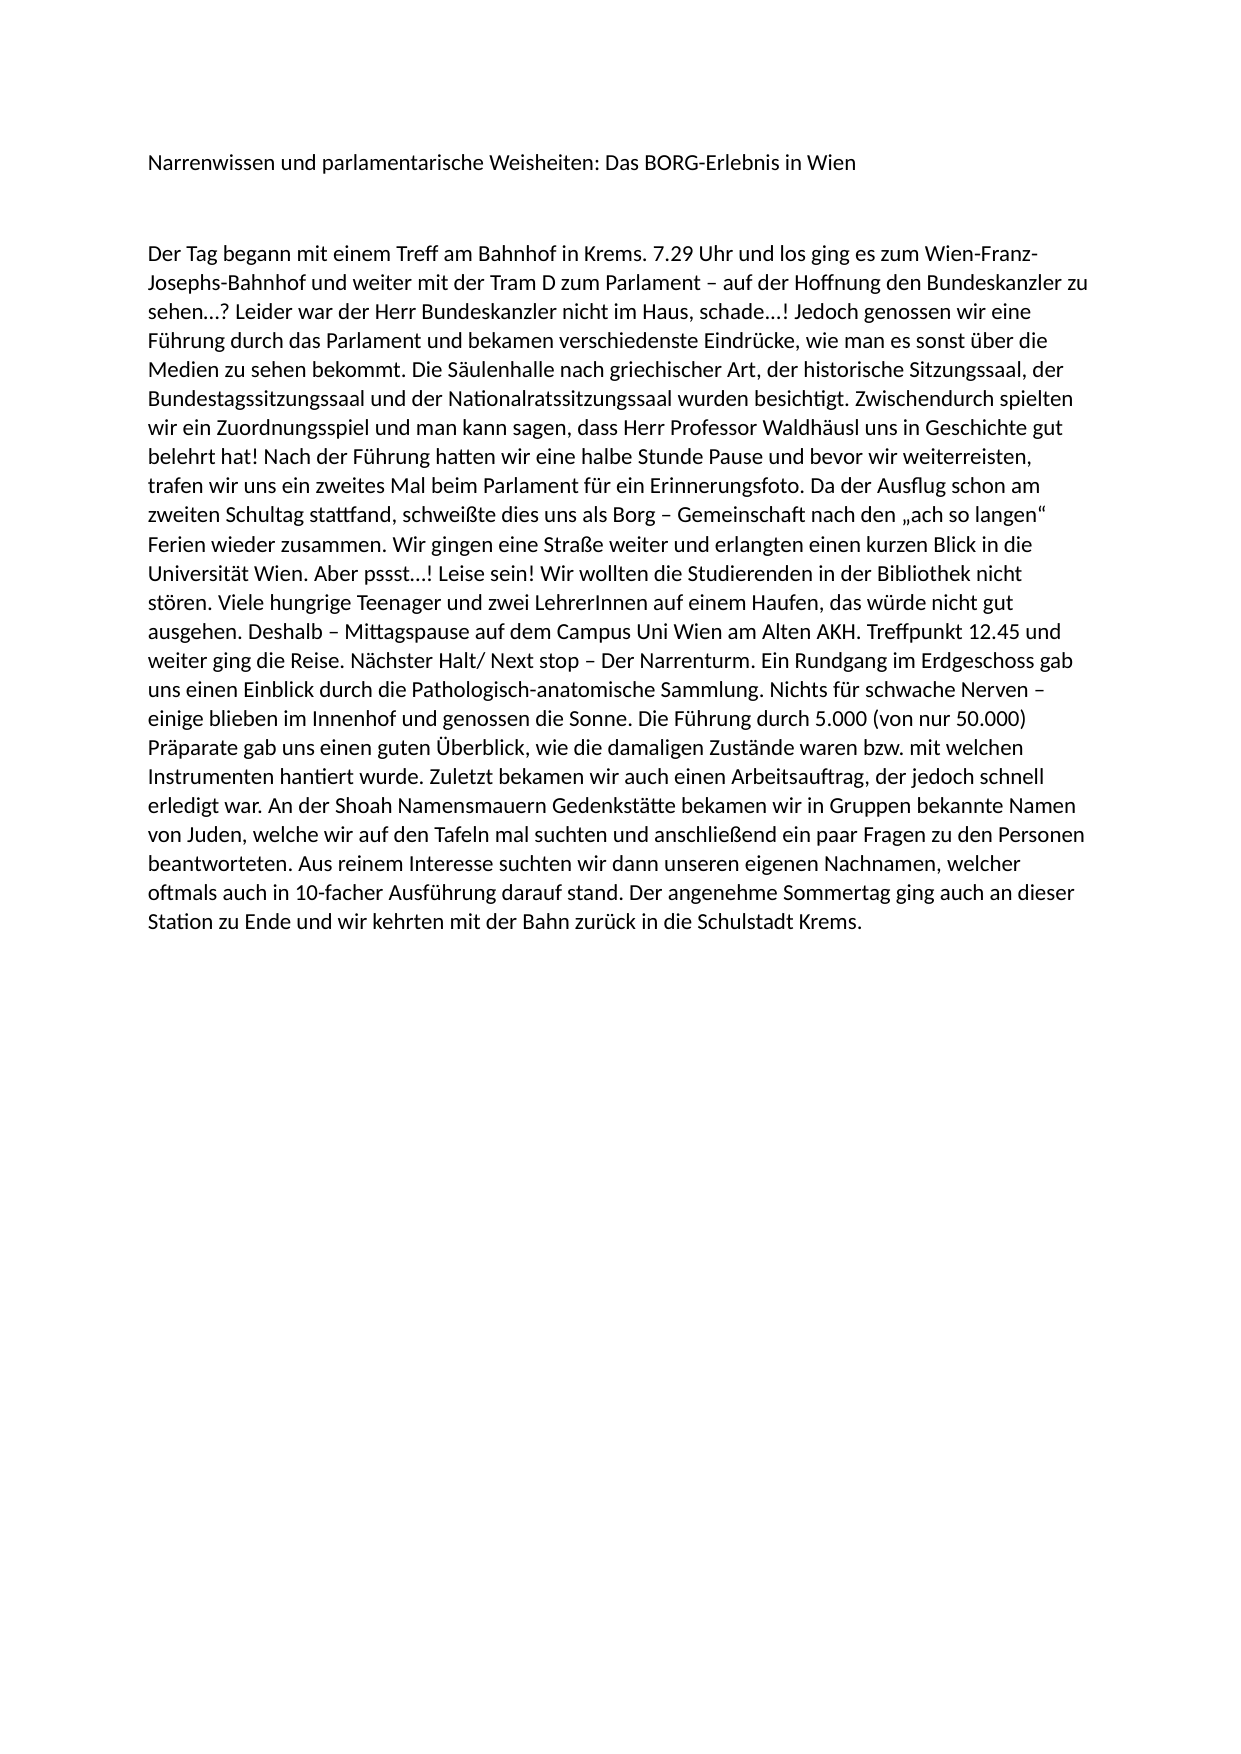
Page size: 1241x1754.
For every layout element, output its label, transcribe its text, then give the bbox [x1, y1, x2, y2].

text Der Tag begann mit einem Treff am Bahnhof in Krems. 7.29 Uhr und los ging es zum Wien-Franz-Josephs-Bahnhof und weiter mit der Tram D zum Parlament – auf der Hoffnung den Bundeskanzler zu sehen…? Leider war der Herr Bundeskanzler nicht im Haus, schade...! Jedoch genossen wir eine Führung durch das Parlament und bekamen verschiedenste Eindrücke, wie man es sonst über die Medien zu sehen bekommt. Die Säulenhalle nach griechischer Art, der historische Sitzungssaal, der Bundestagssitzungssaal und der Nationalratssitzungssaal wurden besichtigt. Zwischendurch spielten wir ein Zuordnungsspiel und man kann sagen, dass Herr Professor Waldhäusl uns in Geschichte gut belehrt hat! Nach der Führung hatten wir eine halbe Stunde Pause und bevor wir weiterreisten, trafen wir uns ein zweites Mal beim Parlament für ein Erinnerungsfoto. Da der Ausflug schon am zweiten Schultag stattfand, schweißte dies uns als Borg – Gemeinschaft nach den „ach so langen“ Ferien wieder zusammen. Wir gingen eine Straße weiter und erlangten einen kurzen Blick in die Universität Wien. Aber pssst…! Leise sein! Wir wollten die Studierenden in der Bibliothek nicht stören. Viele hungrige Teenager und zwei LehrerInnen auf einem Haufen, das würde nicht gut ausgehen. Deshalb – Mittagspause auf dem Campus Uni Wien am Alten AKH. Treffpunkt 12.45 und weiter ging die Reise. Nächster Halt/ Next stop – Der Narrenturm. Ein Rundgang im Erdgeschoss gab uns einen Einblick durch die Pathologisch-anatomische Sammlung. Nichts für schwache Nerven – einige blieben im Innenhof und genossen die Sonne. Die Führung durch 5.000 (von nur 50.000) Präparate gab uns einen guten Überblick, wie die damaligen Zustände waren bzw. mit welchen Instrumenten hantiert wurde. Zuletzt bekamen wir auch einen Arbeitsauftrag, der jedoch schnell erledigt war. An der Shoah Namensmauern Gedenkstätte bekamen wir in Gruppen bekannte Namen von Juden, welche wir auf den Tafeln mal suchten und anschließend ein paar Fragen zu den Personen beantworteten. Aus reinem Interesse suchten wir dann unseren eigenen Nachnamen, welcher oftmals auch in 10-facher Ausführung darauf stand. Der angenehme Sommertag ging auch an dieser Station zu Ende und wir kehrten mit der Bahn zurück in die Schulstadt Krems. [148, 239, 1093, 936]
text Narrenwissen und parlamentarische Weisheiten: Das BORG-Erlebnis in Wien [148, 148, 1093, 176]
